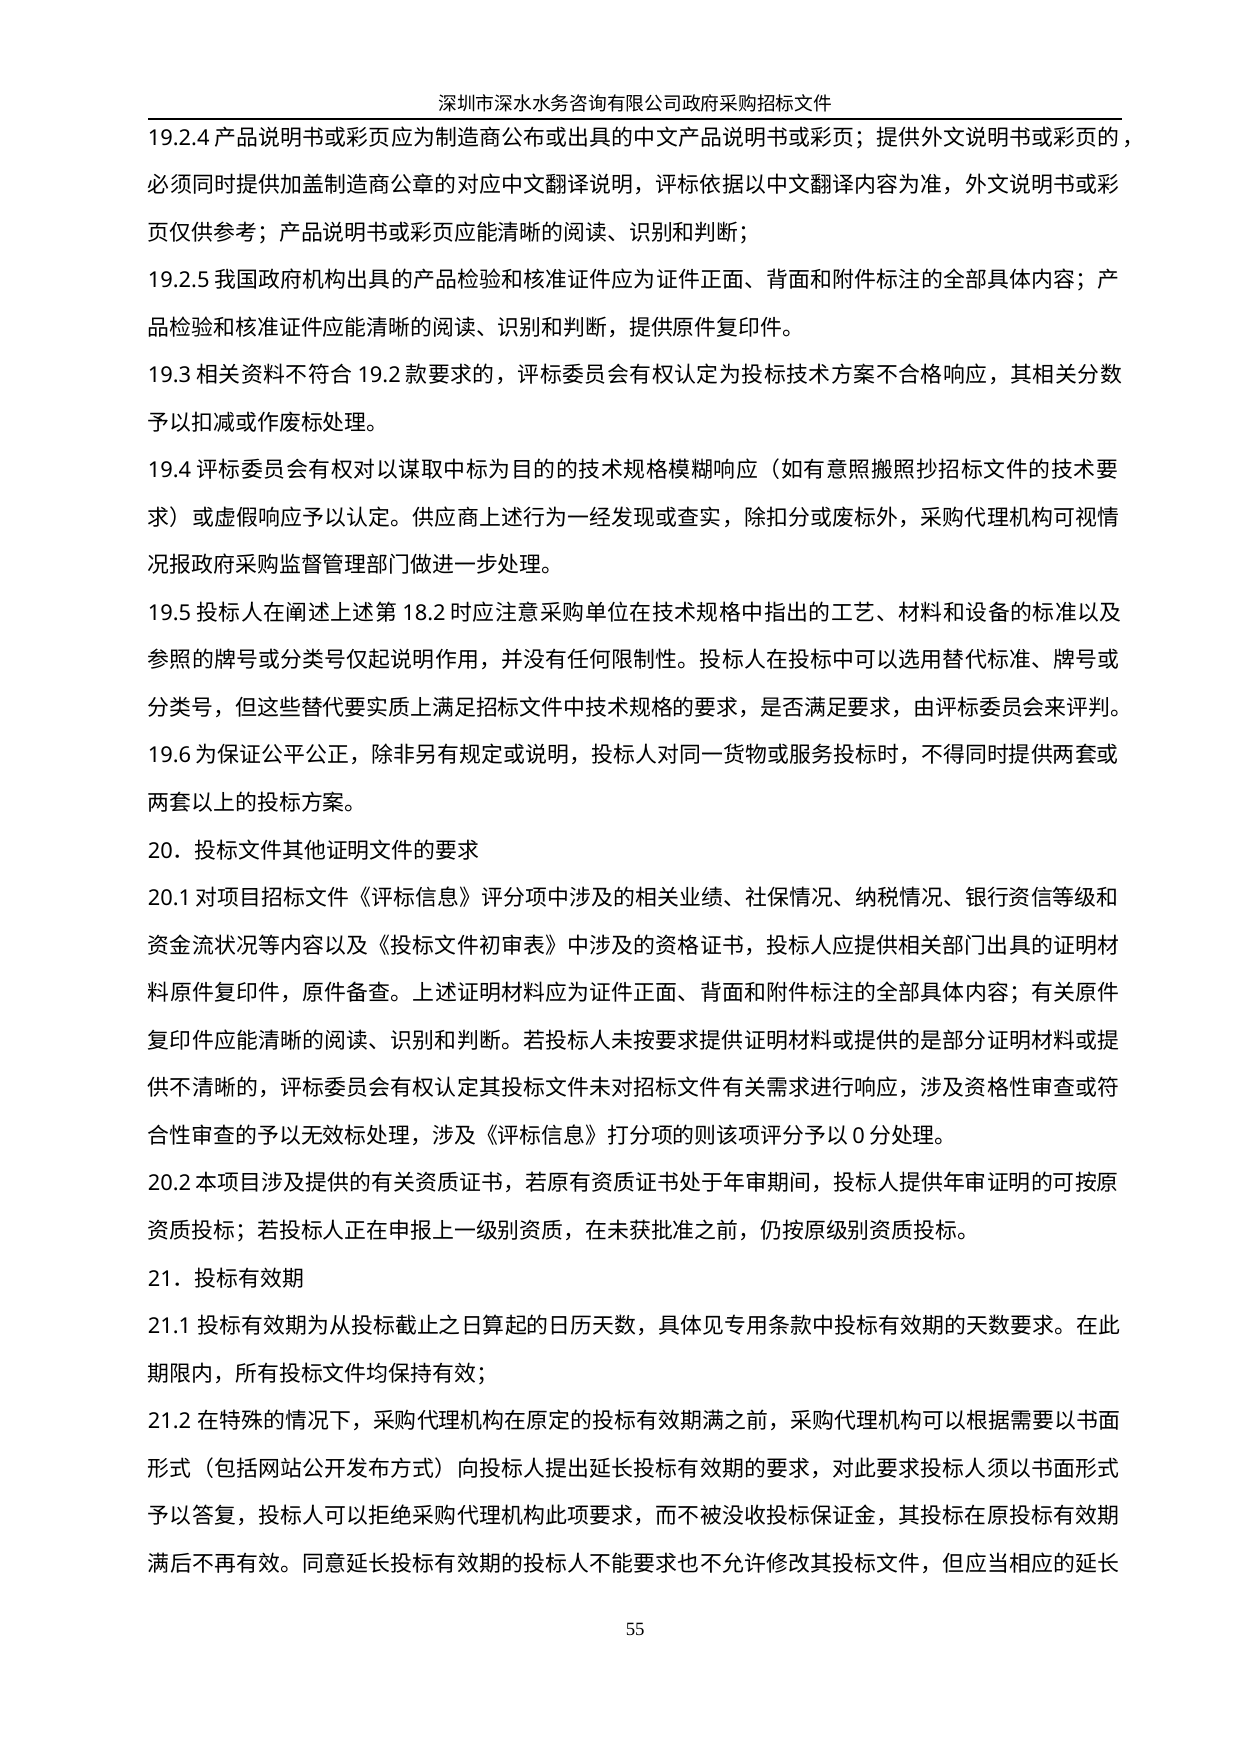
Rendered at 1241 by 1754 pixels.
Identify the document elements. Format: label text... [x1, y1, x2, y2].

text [148, 1403, 1122, 1577]
text 20.1对项目招标文件《评标信息》评分项中涉及的相关业绩、社保情况、纳税情况、银行资信等级和资金流状况等内容以及《投标文件初审表》中涉及的资格证书，投标人应提供相关部门出具的证明材料原件复印件，原件备查。上述证明材料应为证件正面、背面和附件标注的全部具体内容；有关原件复印件应能清晰的阅读、识别和判断。若投标人未按要求提供证明材料或提供的是部分证明材料或提供不清晰的，评标委员会有权认定其投标文件未对招标文件有关需求进行响应，涉及资格性审查或符合性审查的予以无效标处理，涉及《评标信息》打分项的则该项评分予以0分处理。 [148, 880, 1122, 1149]
text 20．投标文件其他证明文件的要求 [148, 833, 1122, 864]
text 19.4评标委员会有权对以谋取中标为目的的技术规格模糊响应（如有意照搬照抄招标文件的技术要求）或虚假响应予以认定。供应商上述行为一经发现或查实，除扣分或废标外，采购代理机构可视情况报政府采购监督管理部门做进一步处理。 [148, 452, 1122, 579]
text 19.2.4产品说明书或彩页应为制造商公布或出具的中文产品说明书或彩页；提供外文说明书或彩页的，必须同时提供加盖制造商公章的对应中文翻译说明，评标依据以中文翻译内容为准，外文说明书或彩页仅供参考；产品说明书或彩页应能清晰的阅读、识别和判断； [148, 120, 1122, 246]
text 21.1 投标有效期为从投标截止之日算起的日历天数，具体见专用条款中投标有效期的天数要求。在此期限内，所有投标文件均保持有效； [148, 1308, 1122, 1387]
text 19.6为保证公平公正，除非另有规定或说明，投标人对同一货物或服务投标时，不得同时提供两套或两套以上的投标方案。 [148, 737, 1122, 817]
text 19.2.5我国政府机构出具的产品检验和核准证件应为证件正面、背面和附件标注的全部具体内容；产品检验和核准证件应能清晰的阅读、识别和判断，提供原件复印件。 [148, 262, 1122, 341]
text 20.2本项目涉及提供的有关资质证书，若原有资质证书处于年审期间，投标人提供年审证明的可按原资质投标；若投标人正在申报上一级别资质，在未获批准之前，仍按原级别资质投标。 [148, 1165, 1122, 1245]
text 21．投标有效期 [148, 1261, 1122, 1292]
text 19.3相关资料不符合19.2款要求的，评标委员会有权认定为投标技术方案不合格响应，其相关分数予以扣减或作废标处理。 [148, 357, 1122, 436]
text 19.5投标人在阐述上述第18.2时应注意采购单位在技术规格中指出的工艺、材料和设备的标准以及参照的牌号或分类号仅起说明作用，并没有任何限制性。投标人在投标中可以选用替代标准、牌号或分类号，但这些替代要实质上满足招标文件中技术规格的要求，是否满足要求，由评标委员会来评判。 [148, 595, 1122, 722]
